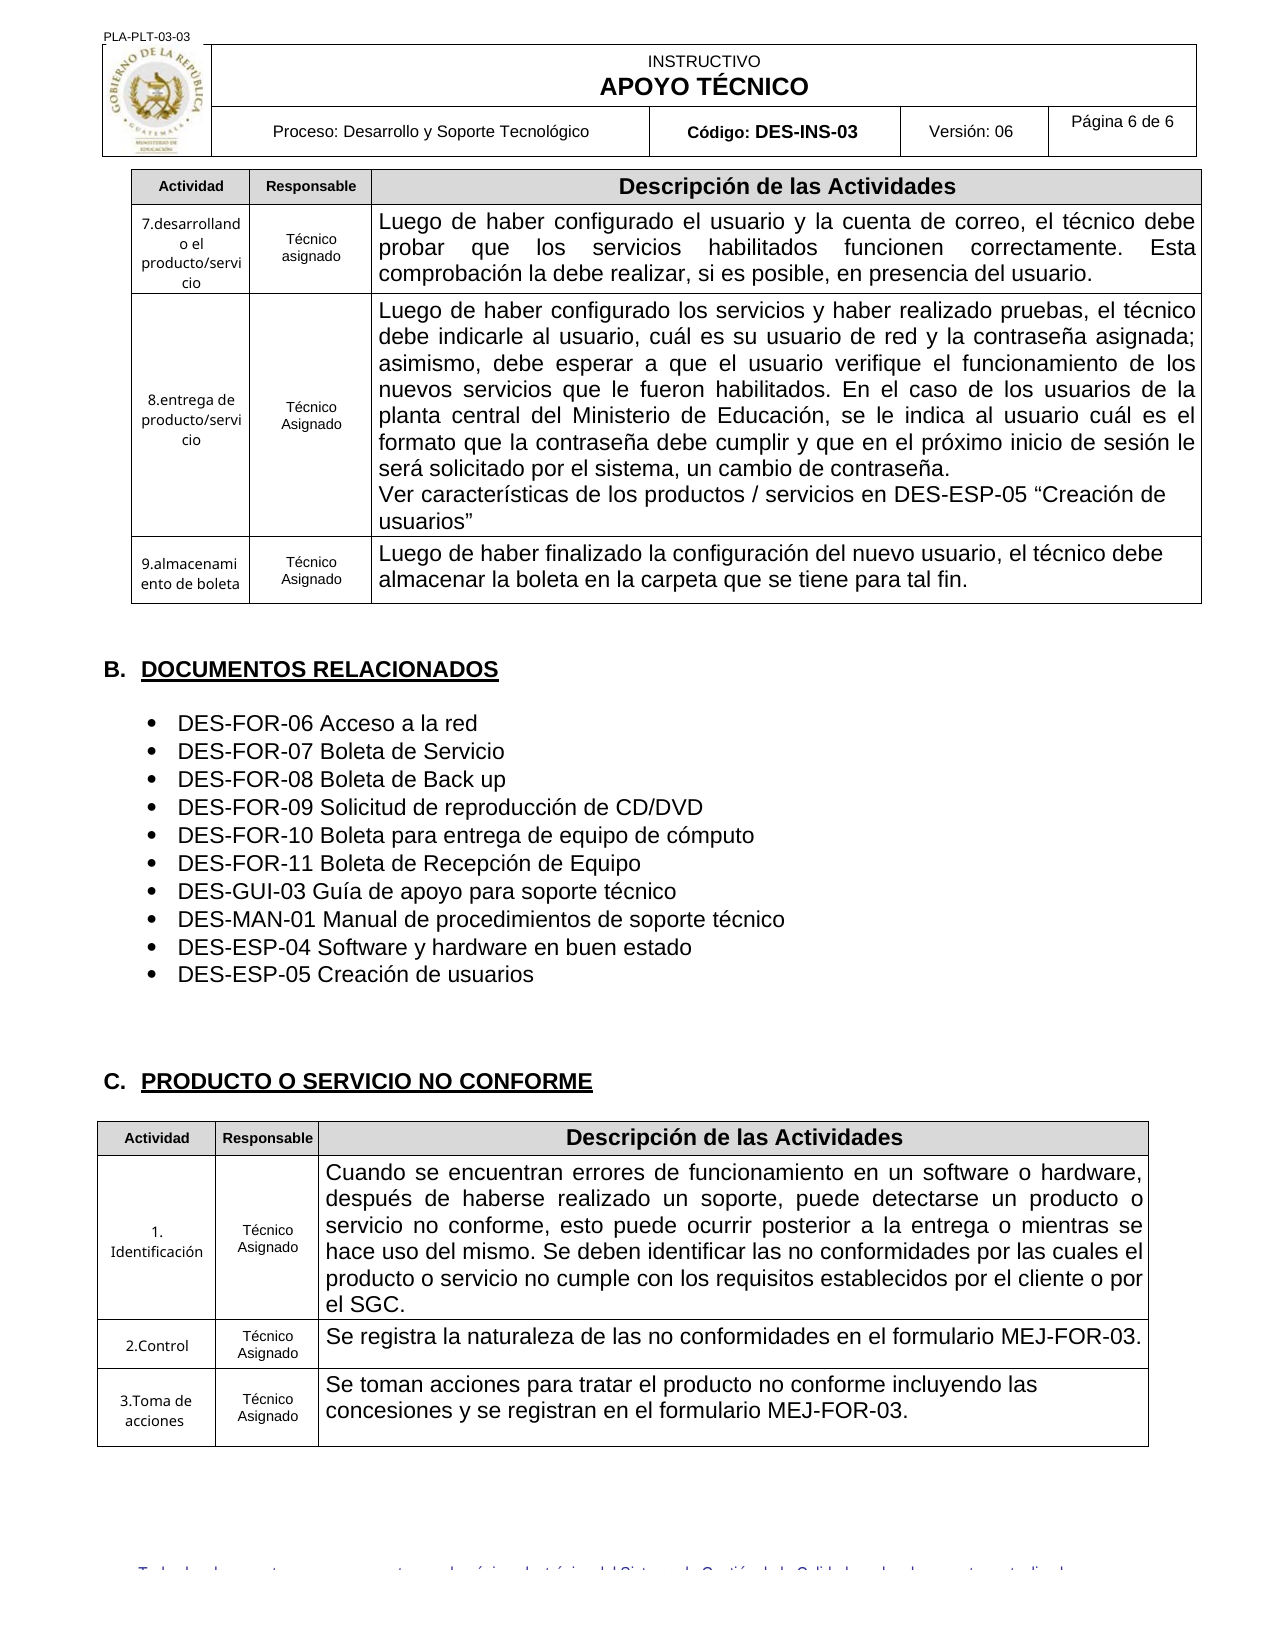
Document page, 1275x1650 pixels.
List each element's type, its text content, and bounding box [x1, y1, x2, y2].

table_cell Técnico Asignado [250, 294, 371, 536]
list DES-FOR-09 Solicitud de reproducción de CD/DVD [148, 793, 1214, 821]
list DES-GUI-03 Guía de apoyo para soporte técnico [148, 877, 1214, 905]
subtitle PRODUCTO O SERVICIO NO CONFORME [103, 1068, 1214, 1094]
list DES-ESP-05 Creación de usuarios [148, 961, 1214, 988]
table_cell 3.Toma de acciones [98, 1369, 215, 1446]
table_cell Luego de haber configurado los servicios y haber realizado pruebas, el técnico debe indicarle al usuario, cuál es su usuario de red y la contraseña asignada; asimismo, debe esperar a que el usuario verifique el funcionamiento de los nuevos servicios que le fueron habilitados. En el caso de los usuarios de la planta central del Ministerio de Educación, se le indica al usuario cuál es el formato que la contraseña debe cumplir y que en el próximo inicio de sesión le será solicitado por el sistema, un cambio de contraseña. Ver características de los productos / servicios en DES-ESP-05 “Creación de usuarios” [372, 294, 1201, 536]
table_header Responsable [216, 1122, 318, 1155]
table_cell Cuando se encuentran errores de funcionamiento en un software o hardware, después de haberse realizado un soporte, puede detectarse un producto o servicio no conforme, esto puede ocurrir posterior a la entrega o mientras se hace uso del mismo. Se deben identificar las no conformidades por las cuales el producto o servicio no cumple con los requisitos establecidos por el cliente o por el SGC. [319, 1156, 1148, 1319]
list DOCUMENTOS RELACIONADOS [103, 656, 1214, 683]
list DES-FOR-07 Boleta de Servicio [148, 737, 1214, 765]
table_cell 8.entrega de producto/servi cio [132, 294, 249, 536]
table_header Descripción de las Actividades [372, 170, 1201, 204]
table_cell Técnico Asignado [216, 1369, 318, 1446]
table_cell Página 6 de 6 [1049, 107, 1196, 156]
table_cell Luego de haber configurado el usuario y la cuenta de correo, el técnico debe probar que los servicios habilitados funcionen correctamente. Esta comprobación la debe realizar, si es posible, en presencia del usuario. [372, 205, 1201, 293]
list DES-FOR-08 Boleta de Back up [148, 765, 1214, 793]
list DES-MAN-01 Manual de procedimientos de soporte técnico [148, 905, 1214, 933]
table_cell Luego de haber finalizado la configuración del nuevo usuario, el técnico debe almacenar la boleta en la carpeta que se tiene para tal fin. [372, 537, 1201, 603]
list DES-FOR-10 Boleta para entrega de equipo de cómputo [148, 821, 1214, 849]
table_cell Proceso: Desarrollo y Soporte Tecnológico [212, 107, 649, 156]
table_cell Técnico Asignado [216, 1156, 318, 1319]
table_header INSTRUCTIVO APOYO TÉCNICO [212, 45, 1196, 106]
table_header Actividad [132, 170, 249, 204]
table_cell 9.almacenami ento de boleta [132, 537, 249, 603]
table_cell 2.Control [98, 1320, 215, 1367]
table_cell Se toman acciones para tratar el producto no conforme incluyendo las concesiones y se registran en el formulario MEJ-FOR-03. [319, 1369, 1148, 1446]
picture [106, 44, 204, 156]
table_cell Técnico Asignado [216, 1320, 318, 1367]
table_header Descripción de las Actividades [319, 1122, 1148, 1155]
table_cell Técnico Asignado [250, 537, 371, 603]
table_cell 1. Identificación [98, 1156, 215, 1319]
table_cell Técnico asignado [250, 205, 371, 293]
table_cell Código: DES-INS-03 [650, 107, 900, 156]
table_header Responsable [250, 170, 371, 204]
list DES-ESP-04 Software y hardware en buen estado [148, 933, 1214, 961]
table_cell 7.desarrolland o el producto/servi cio [132, 205, 249, 293]
table_header Actividad [98, 1122, 215, 1155]
table_cell Versión: 06 [901, 107, 1048, 156]
table_cell Se registra la naturaleza de las no conformidades en el formulario MEJ-FOR-03. [319, 1320, 1148, 1367]
list DES-FOR-11 Boleta de Recepción de Equipo [148, 849, 1214, 877]
table_header [204, 45, 211, 156]
list DES-FOR-06 Acceso a la red [148, 709, 1214, 737]
